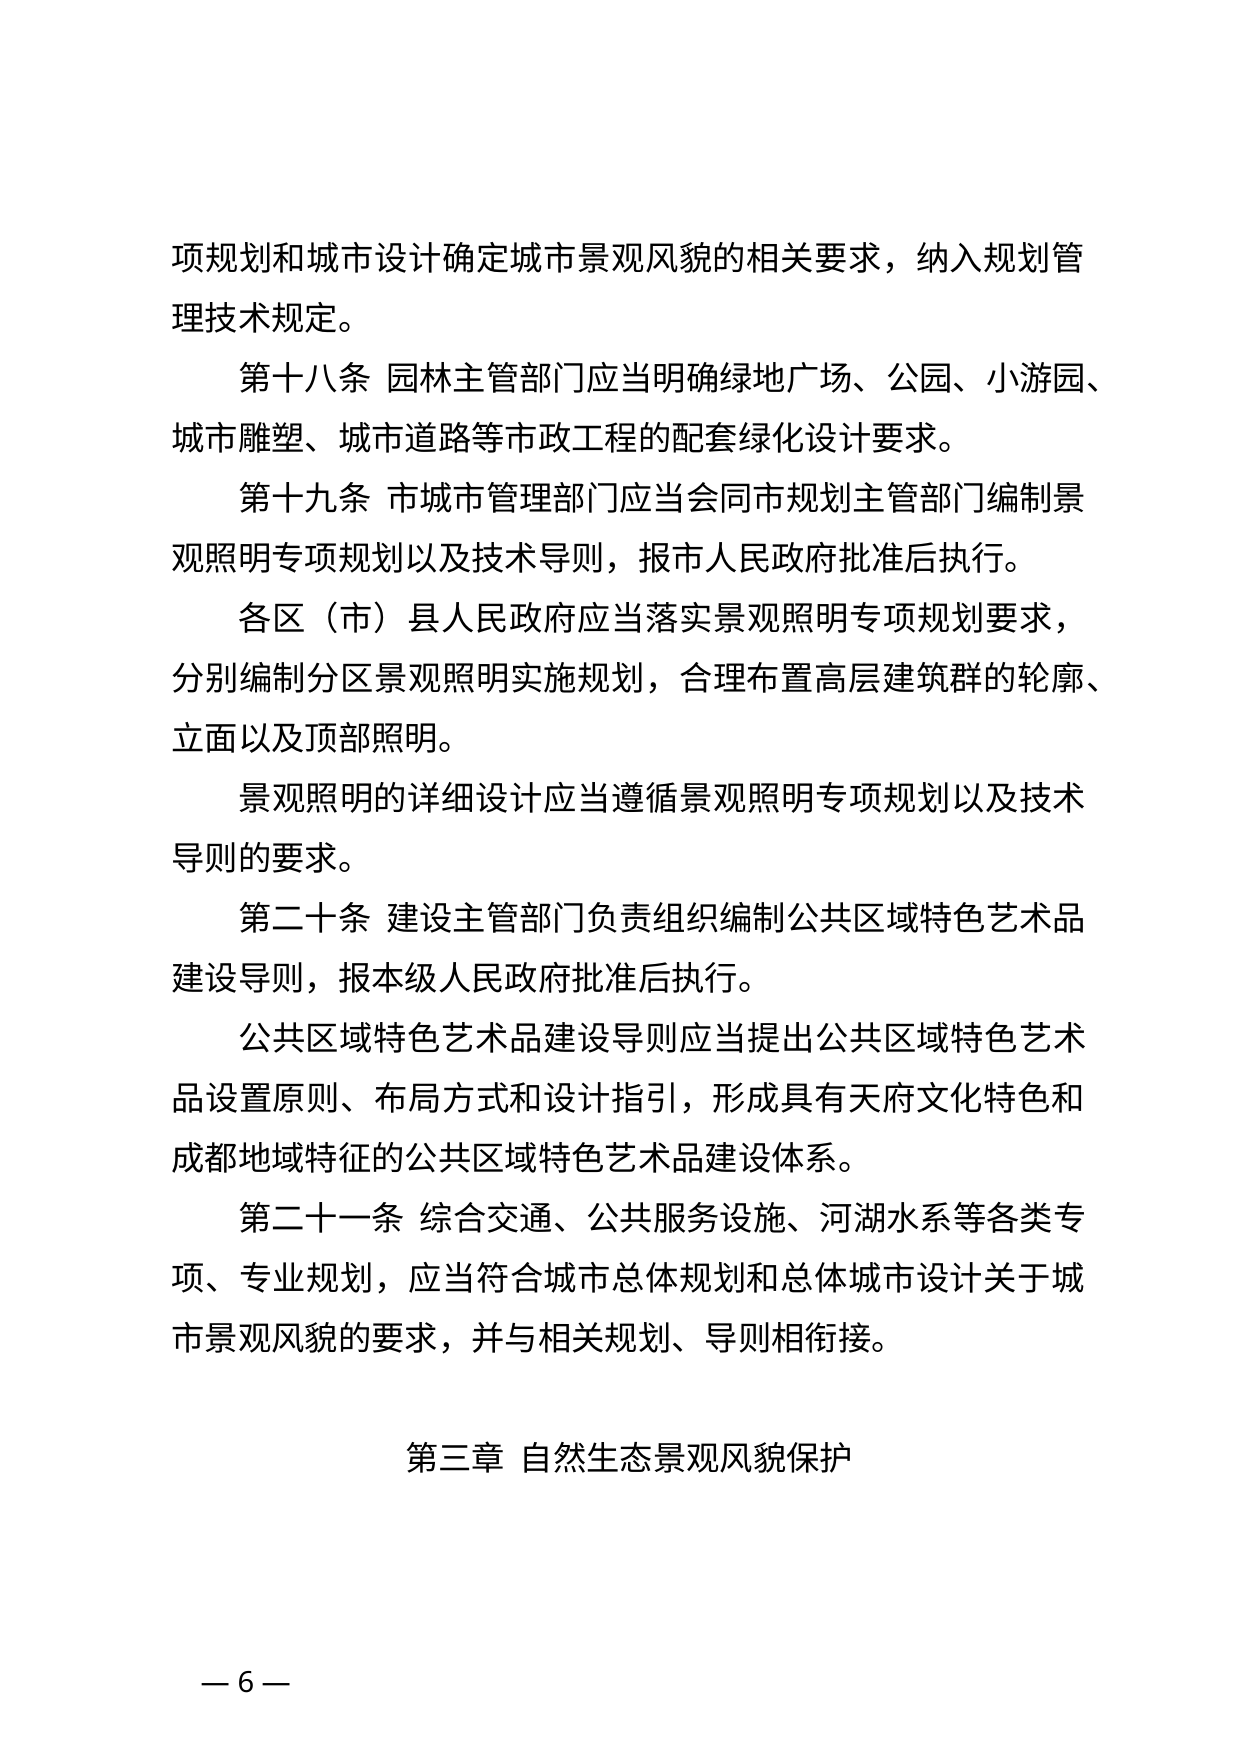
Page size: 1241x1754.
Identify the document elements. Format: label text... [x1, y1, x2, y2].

text 第三章 自然生态景观风貌保护 [171, 1422, 1087, 1482]
text 公共区域特色艺术品建设导则应当提出公共区域特色艺术品设置原则、布局方式和设计指引，形成具有天府文化特色和成都地域特征的公共区域特色艺术品建设体系。 [171, 1002, 1087, 1182]
text 第二十一条 综合交通、公共服务设施、河湖水系等各类专项、专业规划，应当符合城市总体规划和总体城市设计关于城市景观风貌的要求，并与相关规划、导则相衔接。 [171, 1182, 1087, 1362]
text 第十九条 市城市管理部门应当会同市规划主管部门编制景观照明专项规划以及技术导则，报市人民政府批准后执行。 [171, 462, 1087, 582]
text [171, 222, 1087, 342]
text 第十八条 园林主管部门应当明确绿地广场、公园、小游园、城市雕塑、城市道路等市政工程的配套绿化设计要求。 [171, 342, 1087, 462]
text 各区（市）县人民政府应当落实景观照明专项规划要求，分别编制分区景观照明实施规划，合理布置高层建筑群的轮廓、立面以及顶部照明。 [171, 582, 1087, 762]
text 第二十条 建设主管部门负责组织编制公共区域特色艺术品建设导则，报本级人民政府批准后执行。 [171, 882, 1087, 1002]
text 景观照明的详细设计应当遵循景观照明专项规划以及技术导则的要求。 [171, 762, 1087, 882]
